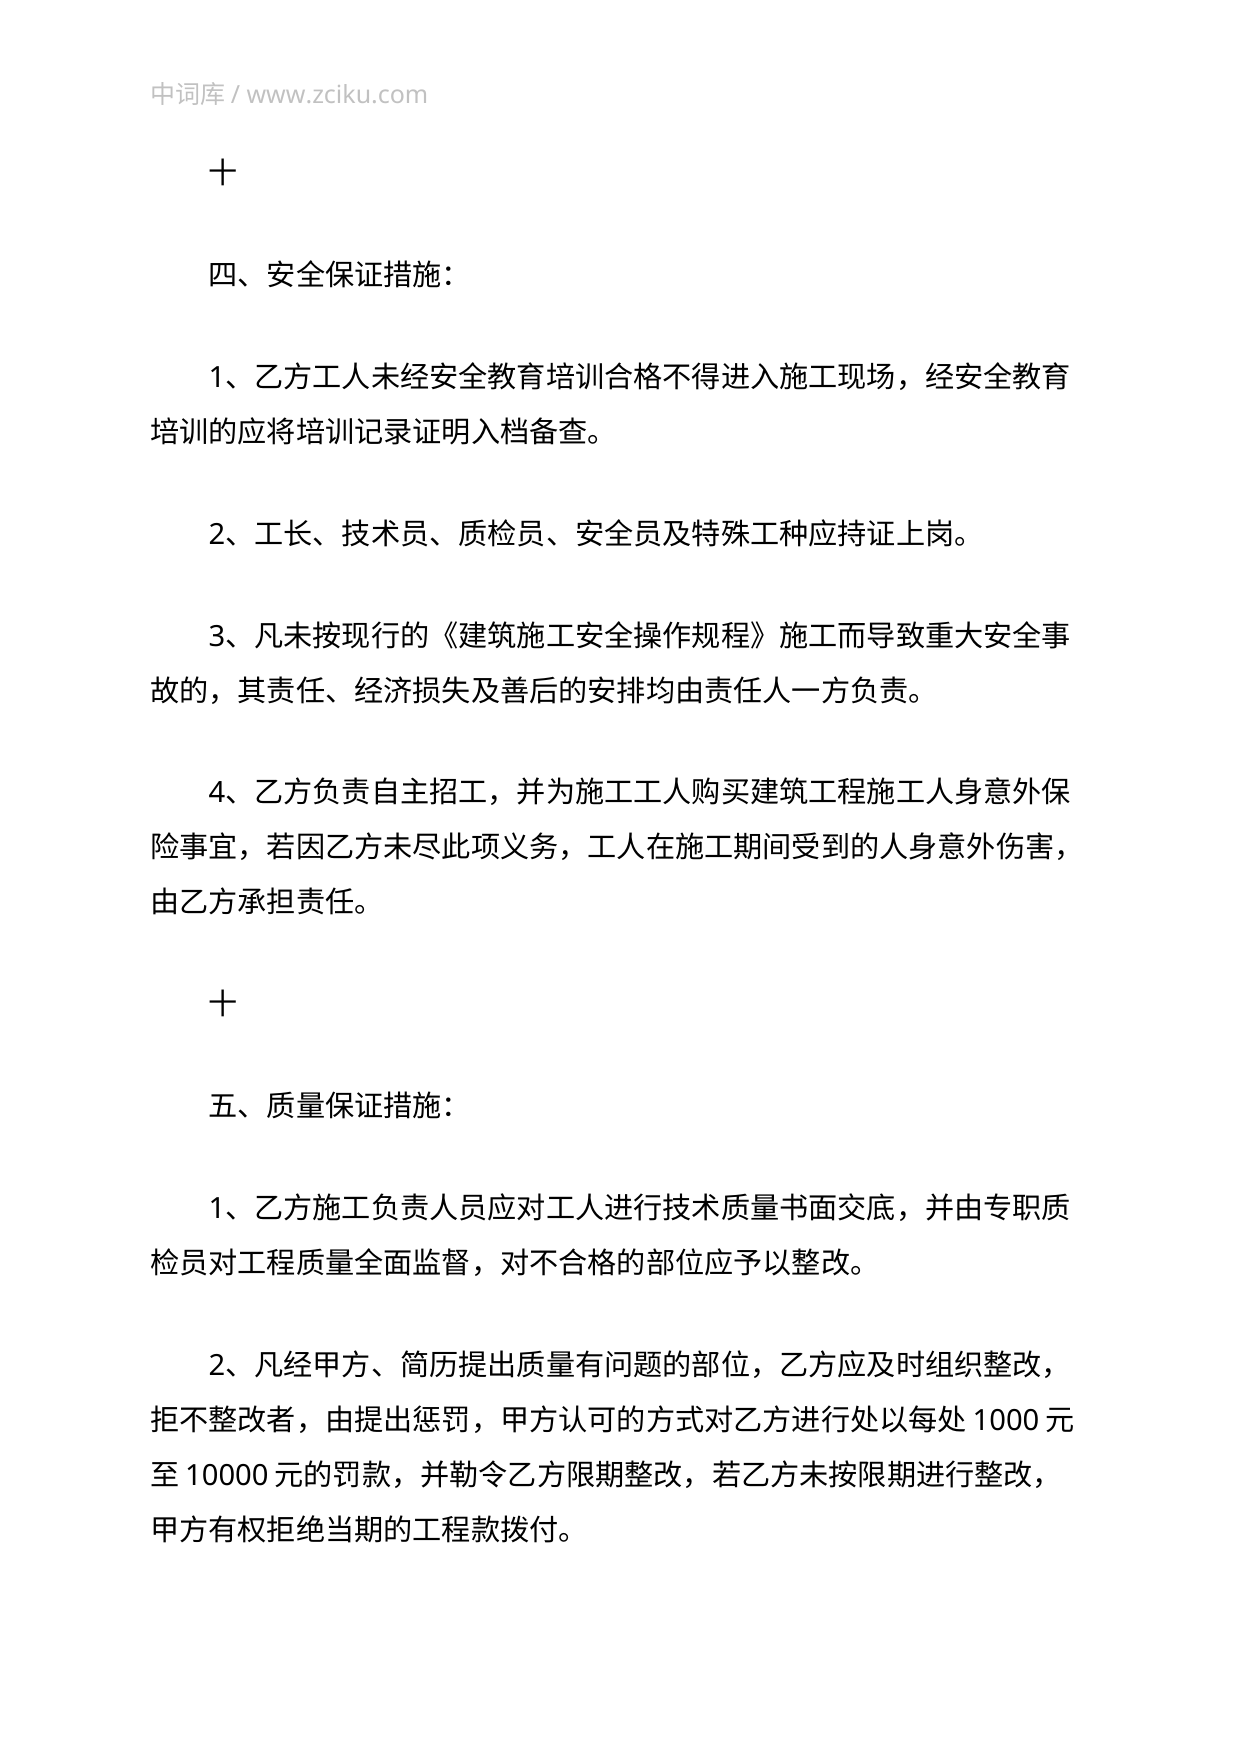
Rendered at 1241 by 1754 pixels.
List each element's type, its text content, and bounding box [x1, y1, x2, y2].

text 3、凡未按现行的《建筑施工安全操作规程》施工而导致重大安全事故的，其责任、经济损失及善后的安排均由责任人一方负责。 [150, 612, 1090, 709]
text 四、安全保证措施： [150, 252, 1090, 294]
text 十 [150, 150, 1090, 192]
text 十 [150, 981, 1090, 1023]
text 五、质量保证措施： [150, 1082, 1090, 1125]
text 1、乙方工人未经安全教育培训合格不得进入施工现场，经安全教育培训的应将培训记录证明入档备查。 [150, 353, 1090, 451]
text 4、乙方负责自主招工，并为施工工人购买建筑工程施工人身意外保险事宜，若因乙方未尽此项义务，工人在施工期间受到的人身意外伤害，由乙方承担责任。 [150, 769, 1090, 921]
text 1、乙方施工负责人员应对工人进行技术质量书面交底，并由专职质检员对工程质量全面监督，对不合格的部位应予以整改。 [150, 1184, 1090, 1282]
text 2、凡经甲方、简历提出质量有问题的部位，乙方应及时组织整改，拒不整改者，由提出惩罚，甲方认可的方式对乙方进行处以每处1000元至10000元的罚款，并勒令乙方限期整改，若乙方未按限期进行整改，甲方有权拒绝当期的工程款拨付。 [150, 1341, 1090, 1548]
text 2、工长、技术员、质检员、安全员及特殊工种应持证上岗。 [150, 510, 1090, 553]
